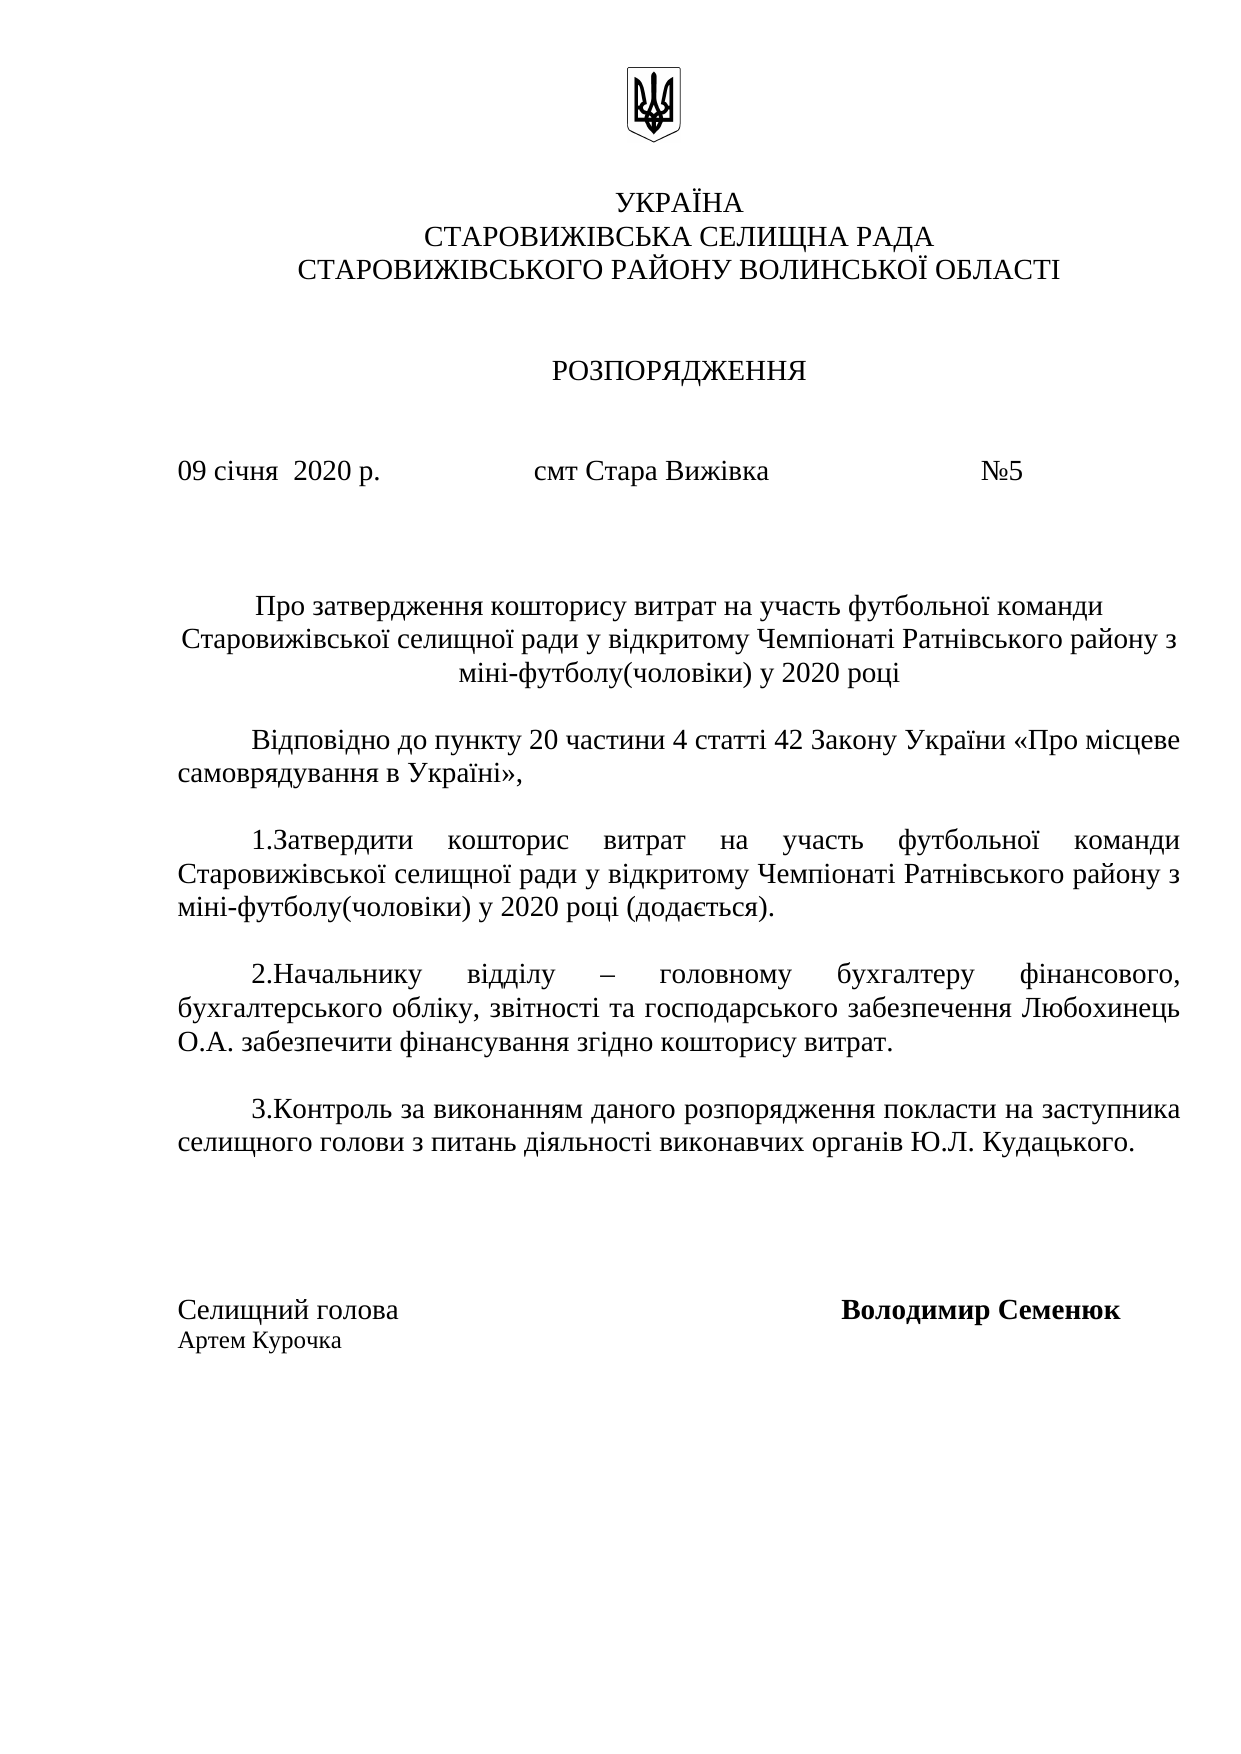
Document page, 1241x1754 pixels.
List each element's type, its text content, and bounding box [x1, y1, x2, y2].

text 1.Затвердити кошторис витрат на участь футбольної команди Старовижівської селищної ради у відкритому Чемпіонаті Ратнівського району з міні-футболу(чоловіки) у 2020 році (додається). [177, 822, 1181, 923]
text СТАРОВИЖІВСЬКА СЕЛИЩНА РАДА [177, 219, 1181, 252]
text 09 січня 2020 р. смт Стара Вижівка №5 [177, 453, 1181, 487]
text Відповідно до пункту 20 частини 4 статті 42 Закону України «Про місцеве самоврядування в Україні», [177, 722, 1181, 789]
text 3.Контроль за виконанням даного розпорядження покласти на заступника селищного голови з питань діяльності виконавчих органів Ю.Л. Кудацького. [177, 1091, 1181, 1158]
picture [627, 67, 681, 143]
text СТАРОВИЖІВСЬКОГО РАЙОНУ ВОЛИНСЬКОЇ ОБЛАСТІ [177, 252, 1181, 286]
text Старовижівської селищної ради у відкритому Чемпіонаті Ратнівського району з міні-футболу(чоловіки) у 2020 році [177, 621, 1181, 688]
text Артем Курочка [177, 1326, 1181, 1354]
text Про затвердження кошторису витрат на участь футбольної команди [177, 588, 1181, 621]
text 2.Начальнику відділу – головному бухгалтеру фінансового, бухгалтерського обліку, звітності та господарського забезпечення Любохинець О.А. забезпечити фінансування згідно кошторису витрат. [177, 957, 1181, 1057]
text РОЗПОРЯДЖЕННЯ [177, 353, 1181, 386]
text УКРАЇНА [177, 185, 1181, 219]
text Селищний голова Володимир Семенюк [177, 1292, 1181, 1326]
